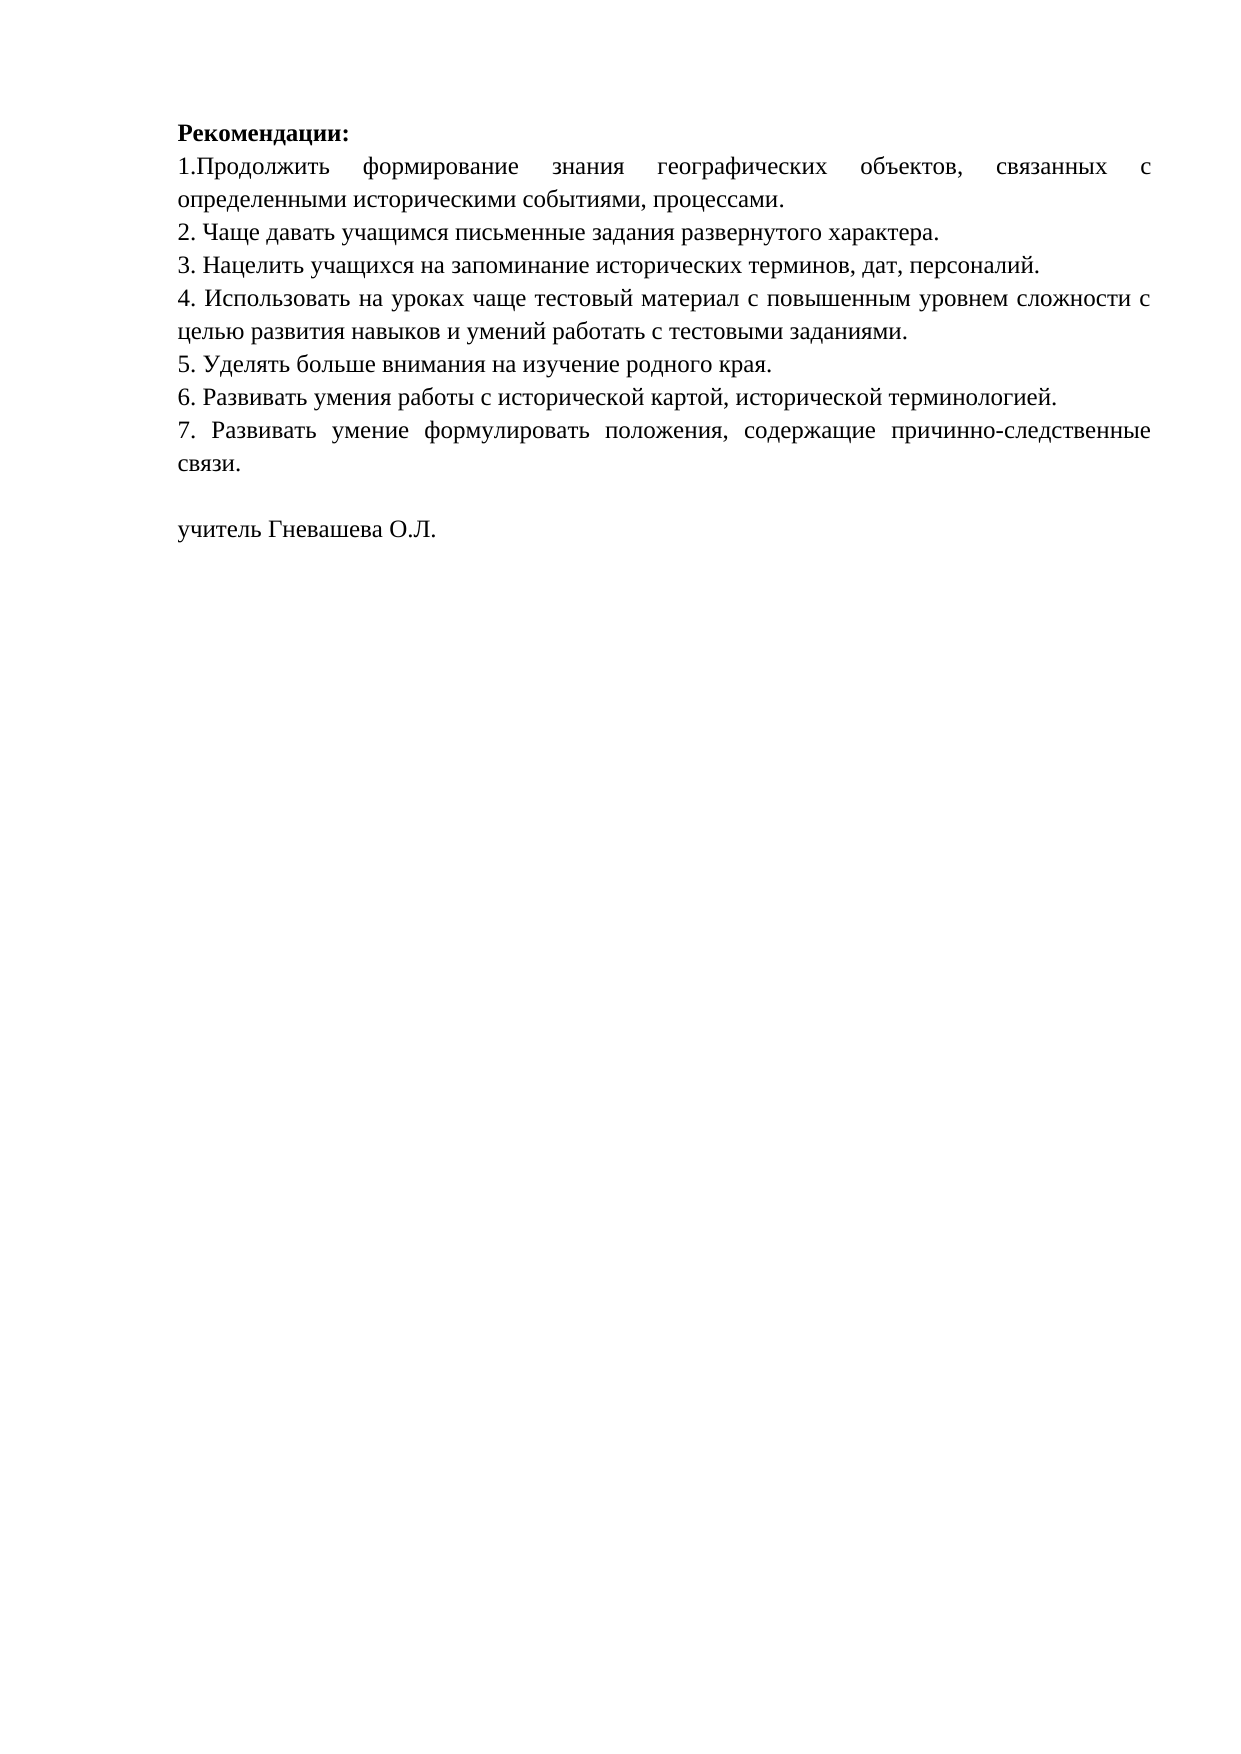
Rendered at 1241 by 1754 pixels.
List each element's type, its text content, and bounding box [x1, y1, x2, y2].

text 7. Развивать умение формулировать положения, содержащие причинно-следственные связи. [177, 415, 1152, 477]
text Рекомендации: [177, 118, 1152, 147]
text 6. Развивать умения работы с исторической картой, исторической терминологией. [177, 382, 1152, 411]
text 2. Чаще давать учащимся письменные задания развернутого характера. [177, 217, 1152, 246]
text учитель Гневашева О.Л. [177, 514, 1152, 543]
text 1.Продолжить формирование знания географических объектов, связанных с определенными историческими событиями, процессами. [177, 151, 1152, 213]
text 3. Нацелить учащихся на запоминание исторических терминов, дат, персоналий. [177, 250, 1152, 279]
text 5. Уделять больше внимания на изучение родного края. [177, 349, 1152, 378]
text 4. Использовать на уроках чаще тестовый материал с повышенным уровнем сложности с целью развития навыков и умений работать с тестовыми заданиями. [177, 283, 1152, 345]
